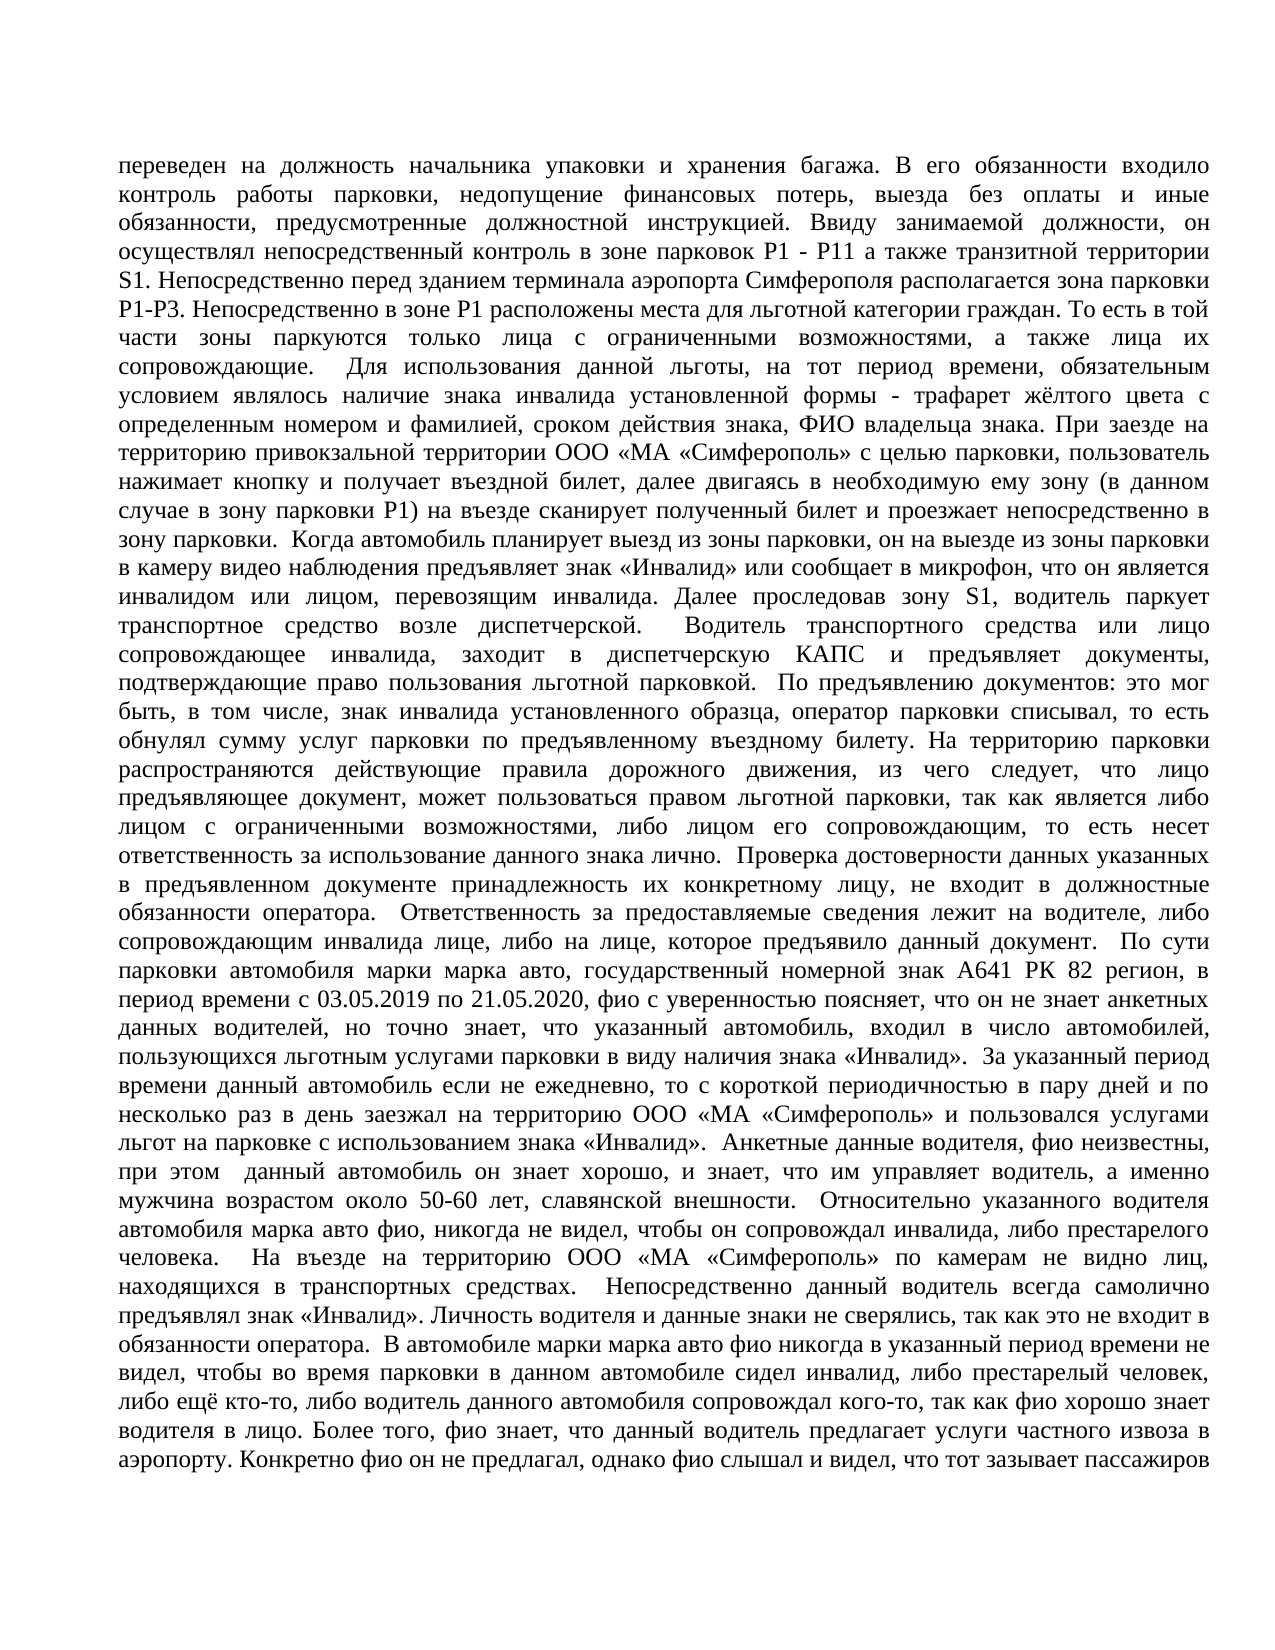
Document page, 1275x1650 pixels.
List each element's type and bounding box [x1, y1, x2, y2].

text [118, 150, 1211, 1472]
